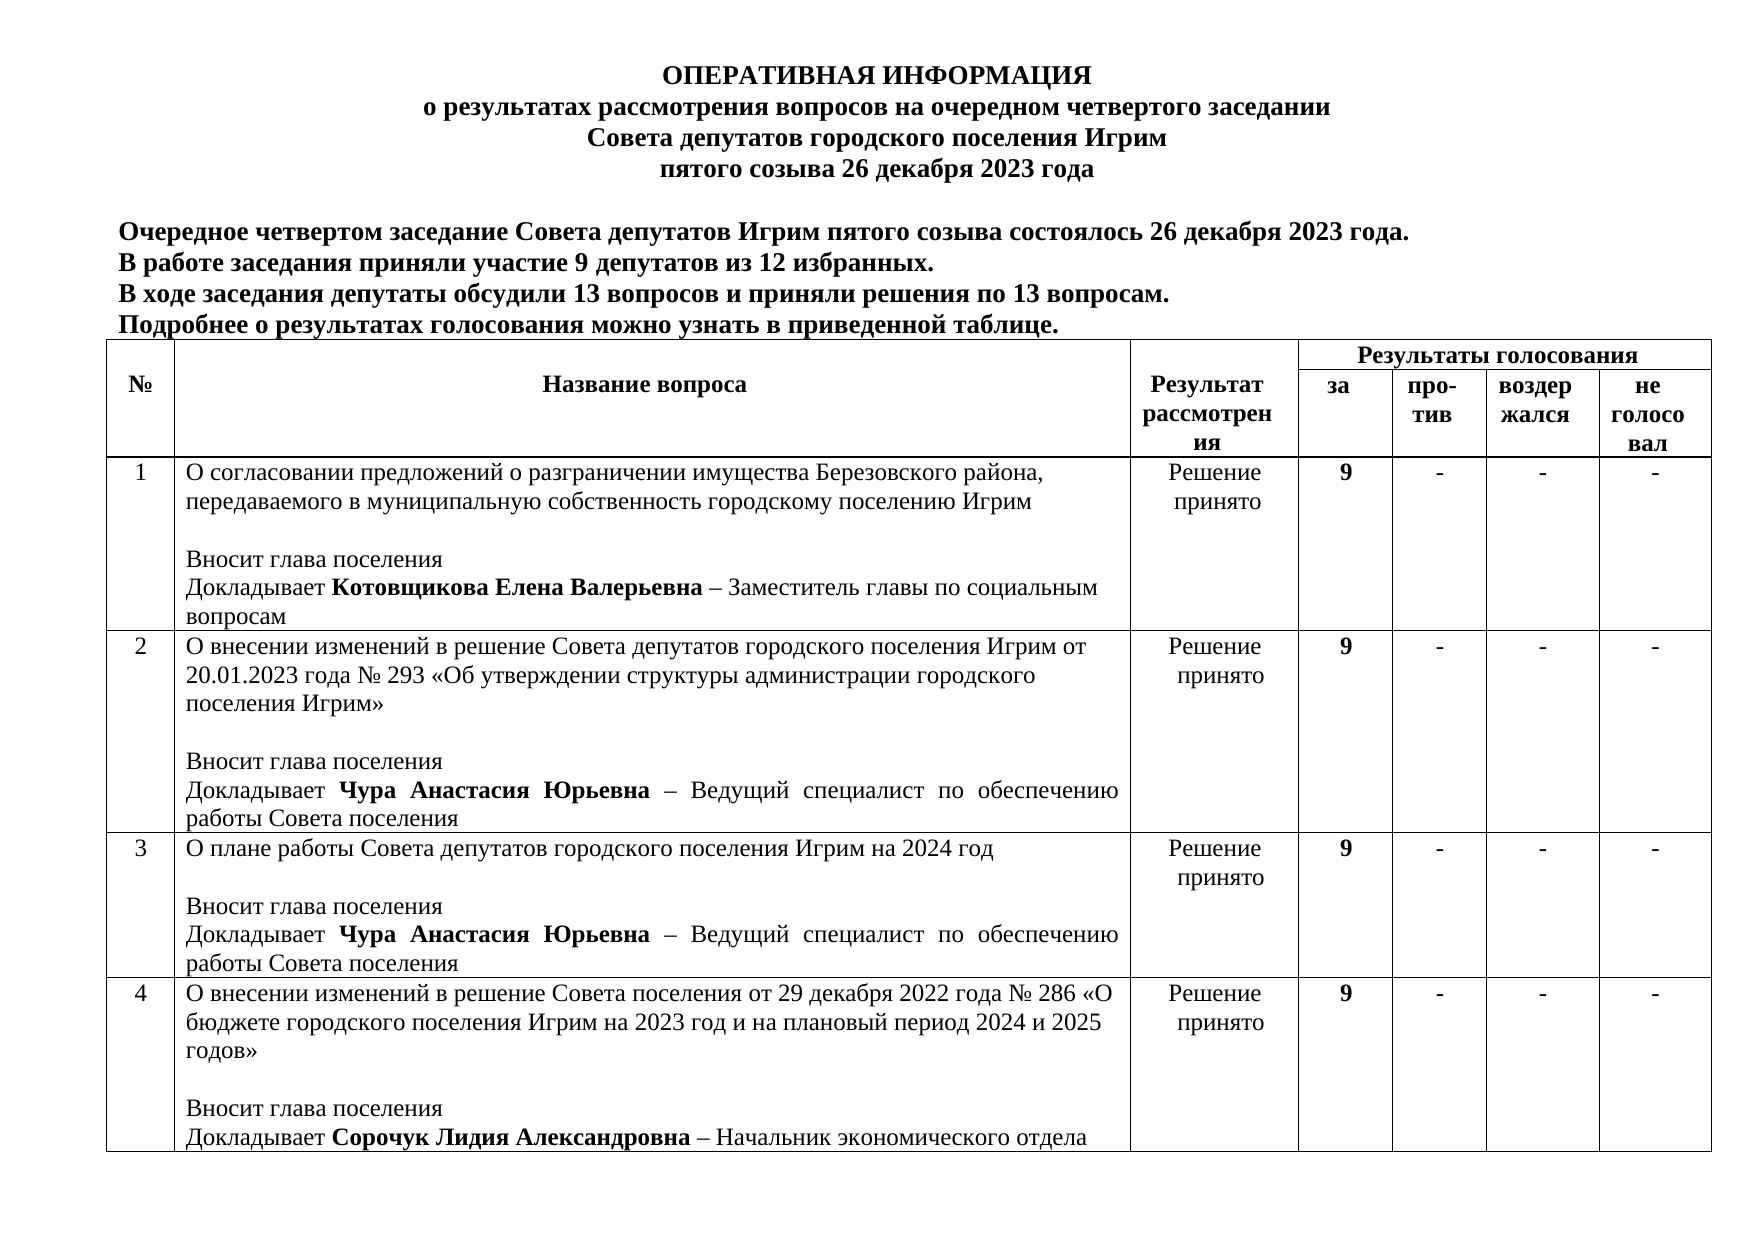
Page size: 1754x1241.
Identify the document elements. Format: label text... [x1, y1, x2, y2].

table_cell - [1600, 833, 1711, 977]
list В работе заседания приняли участие 9 депутатов из 12 избранных. [118, 246, 1636, 277]
list Очередное четвертом заседание Совета депутатов Игрим пятого созыва состоялось 26 декабря 2023 года. [118, 215, 1636, 246]
list ОПЕРАТИВНАЯ ИНФОРМАЦИЯ [118, 59, 1636, 90]
table_cell - [1600, 631, 1711, 832]
list В ходе заседания депутаты обсудили 13 вопросов и приняли решения по 13 вопросам. [118, 277, 1636, 308]
table_header Результат рассмотрения [1131, 340, 1298, 456]
list о результатах рассмотрения вопросов на очередном четвертого заседании [118, 90, 1636, 121]
table_header № [107, 340, 174, 456]
table_cell 3 [107, 833, 174, 977]
table_cell О внесении изменений в решение Совета поселения от 29 декабря 2022 года № 286 «О бюджете городского поселения Игрим на 2023 год и на плановый период 2024 и 2025 годов» Вносит глава поселения Докладывает Сорочук Лидия Александровна – Начальник экономического отдела [175, 978, 1130, 1151]
table_cell - [1393, 978, 1486, 1151]
table_header Название вопроса [175, 340, 1130, 456]
table_cell Решение принято [1131, 631, 1298, 832]
table_header Результаты голосования [1299, 340, 1711, 369]
table_cell 4 [107, 978, 174, 1151]
table_cell воздержался [1487, 370, 1599, 456]
table_cell - [1393, 833, 1486, 977]
table_cell не голосовал [1600, 370, 1711, 456]
list пятого созыва 26 декабря 2023 года [118, 152, 1636, 184]
table_cell - [1393, 631, 1486, 832]
table_cell - [1487, 631, 1599, 832]
table_cell - [1600, 978, 1711, 1151]
table_cell О плане работы Совета депутатов городского поселения Игрим на 2024 год Вносит глава поселения Докладывает Чура Анастасия Юрьевна – Ведущий специалист по обеспечению работы Совета поселения [175, 833, 1130, 977]
table_cell про-тив [1393, 370, 1486, 456]
table_cell 1 [107, 458, 174, 630]
table_cell - [1393, 458, 1486, 630]
table_cell О внесении изменений в решение Совета депутатов городского поселения Игрим от 20.01.2023 года № 293 «Об утверждении структуры администрации городского поселения Игрим» Вносит глава поселения Докладывает Чура Анастасия Юрьевна – Ведущий специалист по обеспечению работы Совета поселения [175, 631, 1130, 832]
table_cell 9 [1299, 833, 1392, 977]
table_cell 9 [1299, 458, 1392, 630]
table_cell О согласовании предложений о разграничении имущества Березовского района, передаваемого в муниципальную собственность городскому поселению Игрим Вносит глава поселения Докладывает Котовщикова Елена Валерьевна – Заместитель главы по социальным вопросам [175, 458, 1130, 630]
table_cell - [1487, 978, 1599, 1151]
table_cell - [1487, 833, 1599, 977]
table_cell 9 [1299, 631, 1392, 832]
list Совета депутатов городского поселения Игрим [118, 121, 1636, 152]
list Подробнее о результатах голосования можно узнать в приведенной таблице. [118, 308, 1636, 339]
table_cell 9 [1299, 978, 1392, 1151]
table_cell - [1487, 458, 1599, 630]
table_cell Решение принято [1131, 978, 1298, 1151]
table_cell за [1299, 370, 1392, 456]
table_cell 2 [107, 631, 174, 832]
table_cell Решение принято [1131, 458, 1298, 630]
table_cell - [1600, 458, 1711, 630]
table_cell Решение принято [1131, 833, 1298, 977]
